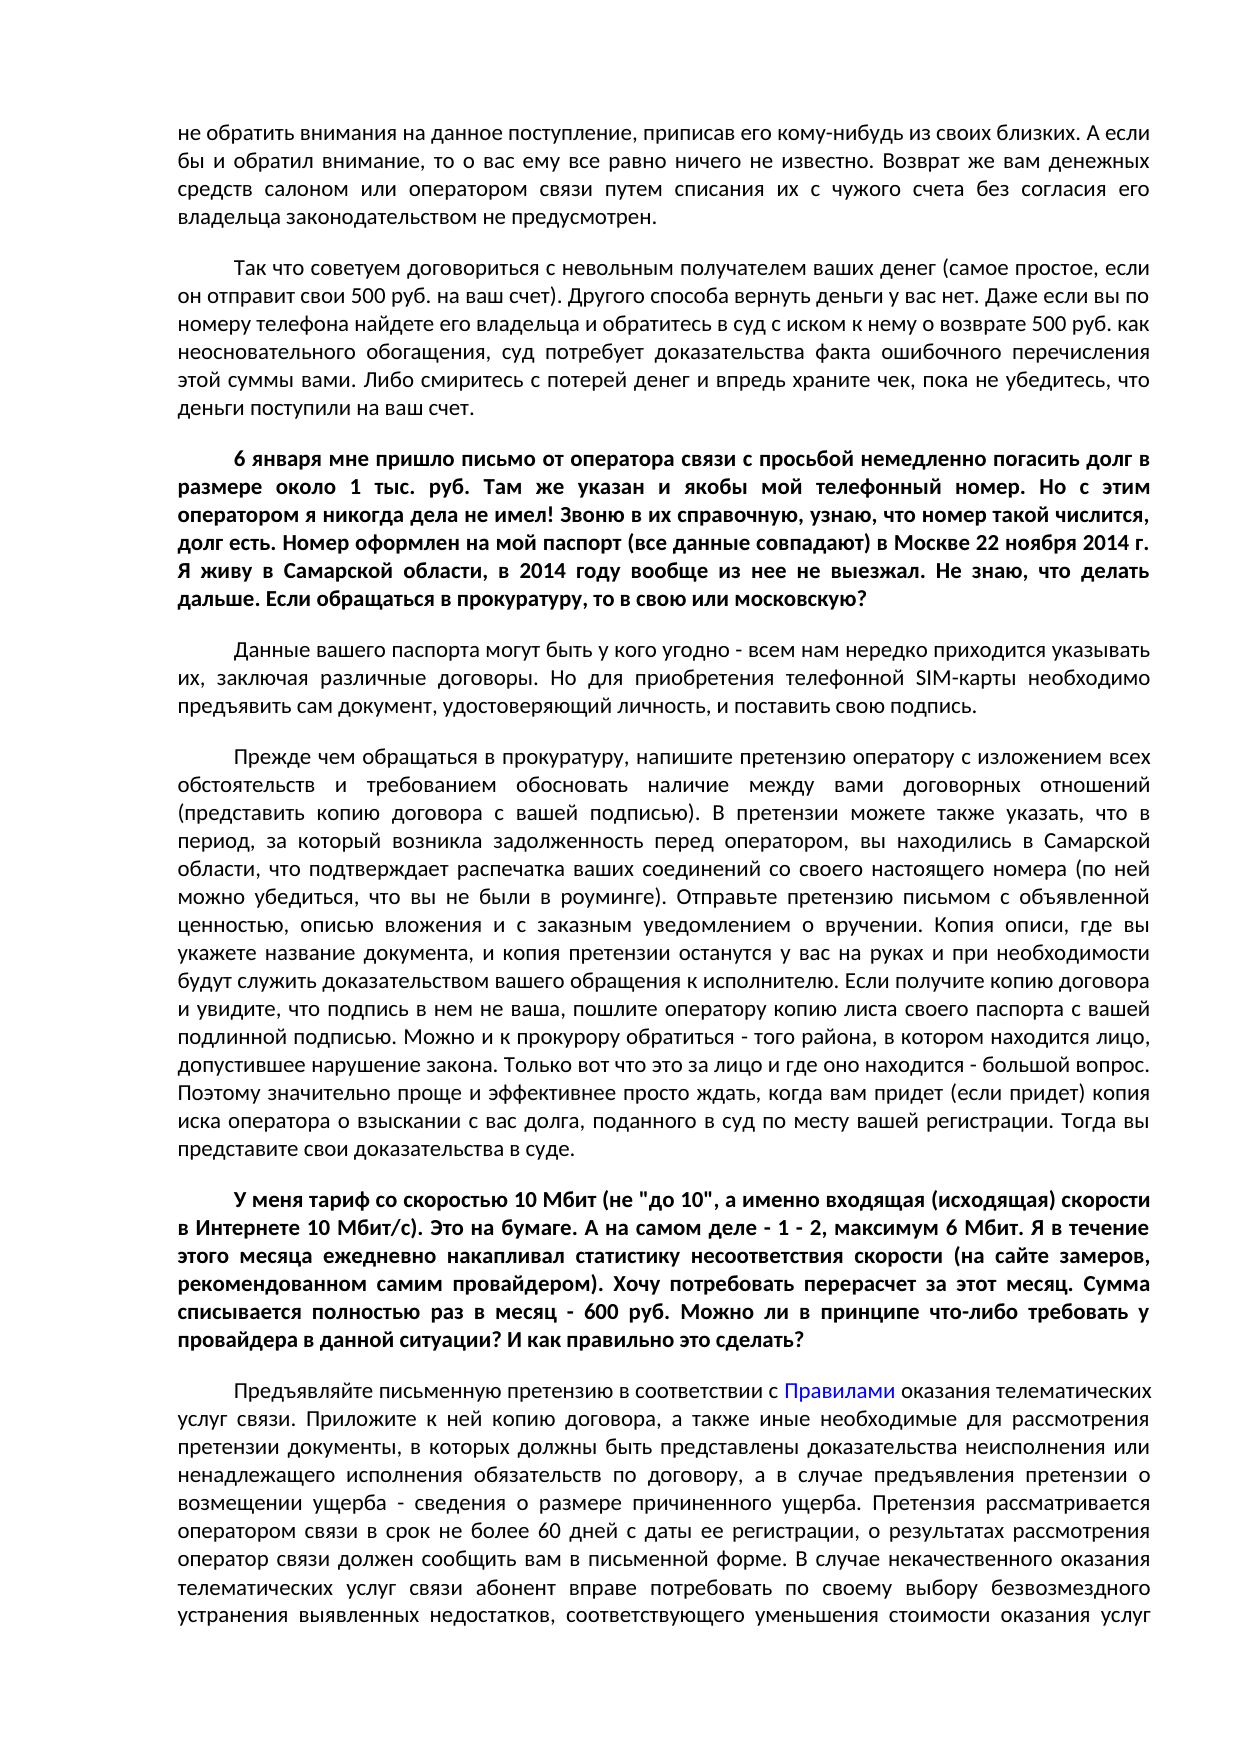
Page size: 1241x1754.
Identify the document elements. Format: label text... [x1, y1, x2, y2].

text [177, 1376, 1152, 1629]
text Данные вашего паспорта могут быть у кого угодно - всем нам нередко приходится указывать их, заключая различные договоры. Но для приобретения телефонной SIM-карты необходимо предъявить сам документ, удостоверяющий личность, и поставить свою подпись. [177, 635, 1152, 719]
text 6 января мне пришло письмо от оператора связи с просьбой немедленно погасить долг в размере около 1 тыс. руб. Там же указан и якобы мой телефонный номер. Но с этим оператором я никогда дела не имел! Звоню в их справочную, узнаю, что номер такой числится, долг есть. Номер оформлен на мой паспорт (все данные совпадают) в Москве 22 ноября 2014 г. Я живу в Самарской области, в 2014 году вообще из нее не выезжал. Не знаю, что делать дальше. Если обращаться в прокуратуру, то в свою или московскую? [177, 444, 1152, 612]
text Так что советуем договориться с невольным получателем ваших денег (самое простое, если он отправит свои 500 руб. на ваш счет). Другого способа вернуть деньги у вас нет. Даже если вы по номеру телефона найдете его владельца и обратитесь в суд с иском к нему о возврате 500 руб. как неосновательного обогащения, суд потребует доказательства факта ошибочного перечисления этой суммы вами. Либо смиритесь с потерей денег и впредь храните чек, пока не убедитесь, что деньги поступили на ваш счет. [177, 253, 1152, 421]
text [177, 118, 1152, 230]
text У меня тариф со скоростью 10 Мбит (не "до 10", а именно входящая (исходящая) скорости в Интернете 10 Мбит/с). Это на бумаге. А на самом деле - 1 - 2, максимум 6 Мбит. Я в течение этого месяца ежедневно накапливал статистику несоответствия скорости (на сайте замеров, рекомендованном самим провайдером). Хочу потребовать перерасчет за этот месяц. Сумма списывается полностью раз в месяц - 600 руб. Можно ли в принципе что-либо требовать у провайдера в данной ситуации? И как правильно это сделать? [177, 1185, 1152, 1353]
text Прежде чем обращаться в прокуратуру, напишите претензию оператору с изложением всех обстоятельств и требованием обосновать наличие между вами договорных отношений (представить копию договора с вашей подписью). В претензии можете также указать, что в период, за который возникла задолженность перед оператором, вы находились в Самарской области, что подтверждает распечатка ваших соединений со своего настоящего номера (по ней можно убедиться, что вы не были в роуминге). Отправьте претензию письмом с объявленной ценностью, описью вложения и с заказным уведомлением о вручении. Копия описи, где вы укажете название документа, и копия претензии останутся у вас на руках и при необходимости будут служить доказательством вашего обращения к исполнителю. Если получите копию договора и увидите, что подпись в нем не ваша, пошлите оператору копию листа своего паспорта с вашей подлинной подписью. Можно и к прокурору обратиться - того района, в котором находится лицо, допустившее нарушение закона. Только вот что это за лицо и где оно находится - большой вопрос. Поэтому значительно проще и эффективнее просто ждать, когда вам придет (если придет) копия иска оператора о взыскании с вас долга, поданного в суд по месту вашей регистрации. Тогда вы представите свои доказательства в суде. [177, 742, 1152, 1162]
